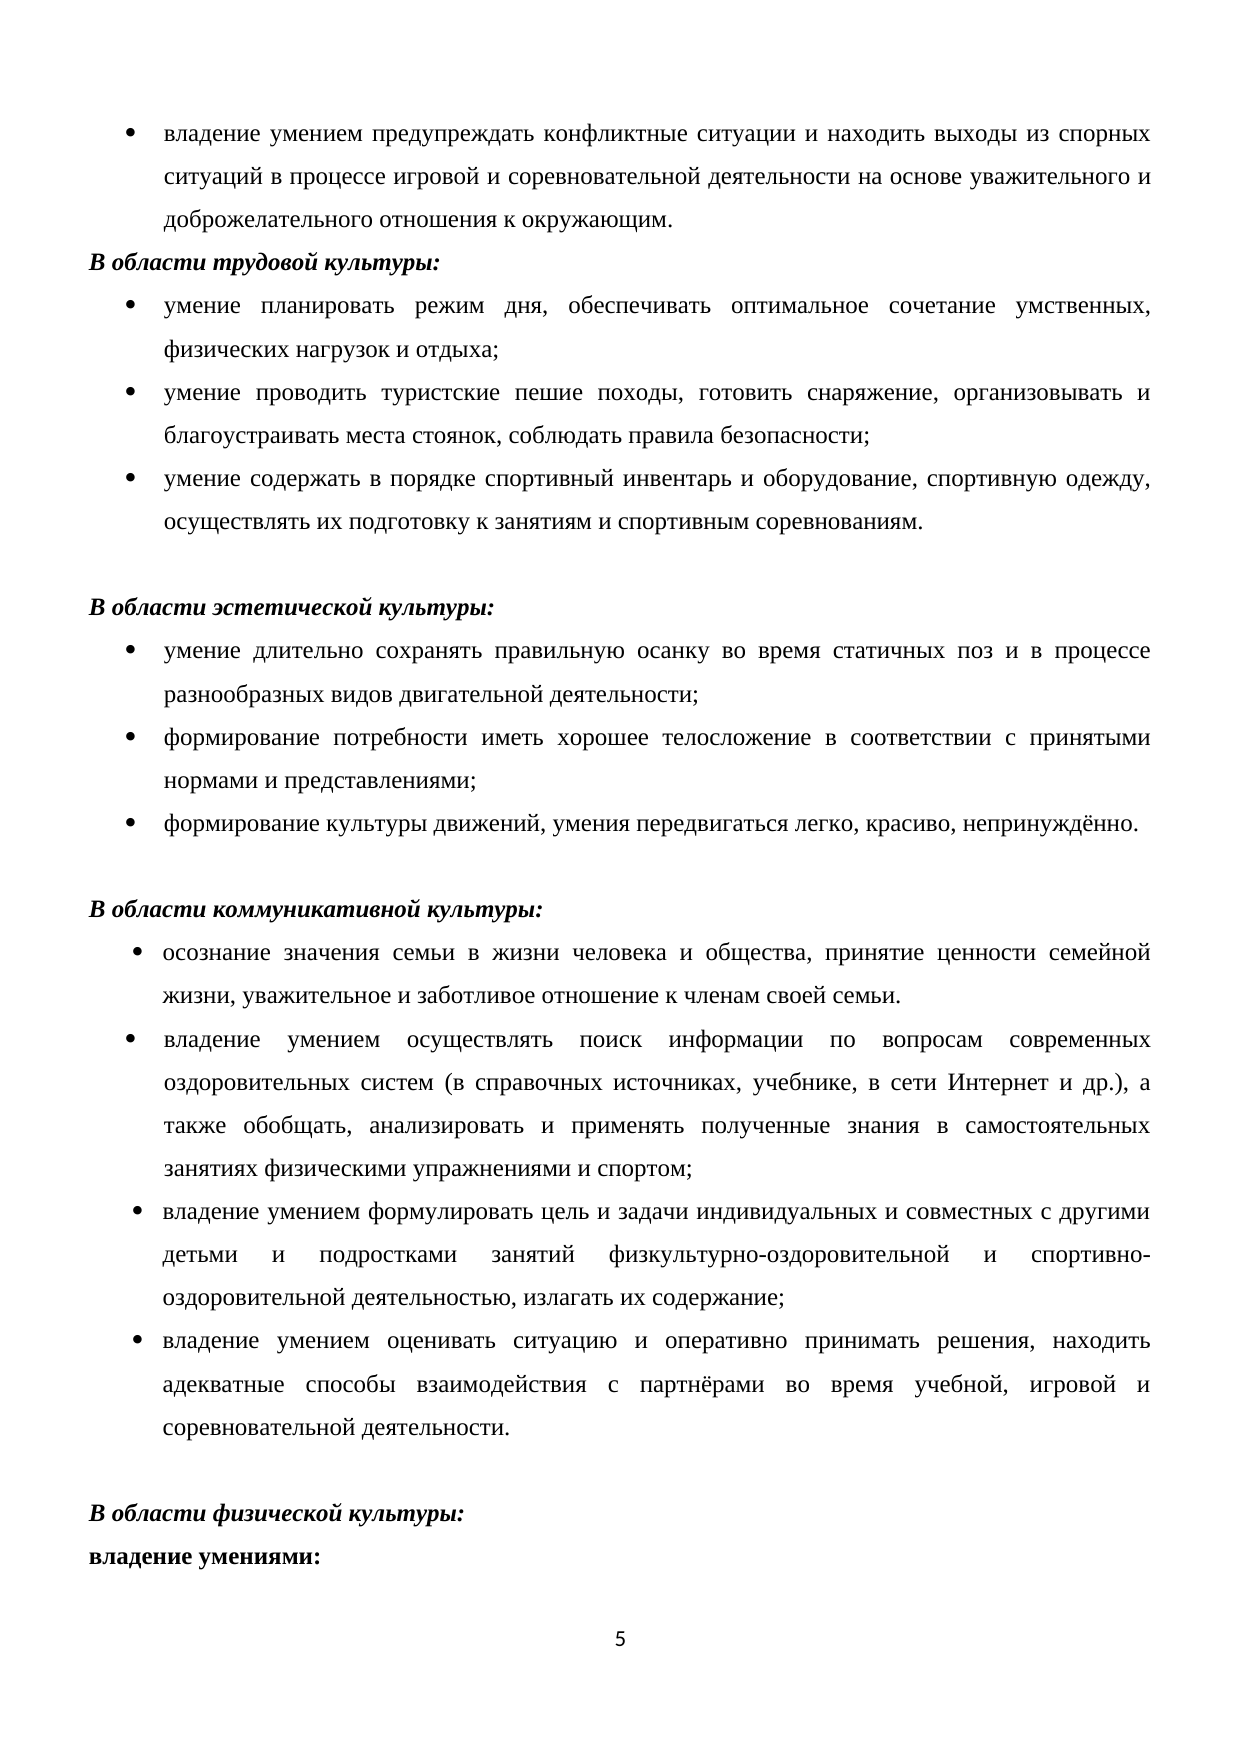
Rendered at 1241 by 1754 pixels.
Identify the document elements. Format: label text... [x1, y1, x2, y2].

list владение умением оценивать ситуацию и оперативно принимать решения, находить адекватные способы взаимодействия с партнёрами во время учебной, игровой и соревновательной деятельности. [133, 1326, 1152, 1441]
list умение содержать в порядке спортивный инвентарь и оборудование, спортивную одежду, осуществлять их подготовку к занятиям и спортивным соревнованиям. [126, 463, 1152, 535]
list умение длительно сохранять правильную осанку во время статичных поз и в процессе разнообразных видов двигательной деятельности; [126, 636, 1152, 707]
list владение умением осуществлять поиск информации по вопросам современных оздоровительных систем (в справочных источниках, учебнике, в сети Интернет и др.), а также обобщать, анализировать и применять полученные знания в самостоятельных занятиях физическими упражнениями и спортом; [126, 1024, 1152, 1182]
text В области эстетической культуры: [89, 592, 1152, 621]
text В области физической культуры: [89, 1498, 1152, 1527]
list умение планировать режим дня, обеспечивать оптимальное сочетание умственных, физических нагрузок и отдыха; [126, 291, 1152, 362]
list владение умением предупреждать конфликтные ситуации и находить выходы из спорных ситуаций в процессе игровой и соревновательной деятельности на основе уважительного и доброжелательного отношения к окружающим. [126, 118, 1152, 233]
list осознание значения семьи в жизни человека и общества, принятие ценности семейной жизни, уважительное и заботливое отношение к членам своей семьи. [133, 937, 1152, 1009]
list формирование культуры движений, умения передвигаться легко, красиво, непринуждённо. [126, 808, 1152, 837]
text В области коммуникативной культуры: [89, 894, 1152, 923]
text В области трудовой культуры: [89, 247, 1152, 276]
text владение умениями: [89, 1541, 1152, 1570]
list формирование потребности иметь хорошее телосложение в соответствии с принятыми нормами и представлениями; [126, 722, 1152, 794]
list владение умением формулировать цель и задачи индивидуальных и совместных с другими детьми и подростками занятий физкультурно-оздоровительной и спортивно-оздоровительной деятельностью, излагать их содержание; [133, 1196, 1152, 1311]
list умение проводить туристские пешие походы, готовить снаряжение, организовывать и благоустраивать места стоянок, соблюдать правила безопасности; [126, 377, 1152, 449]
